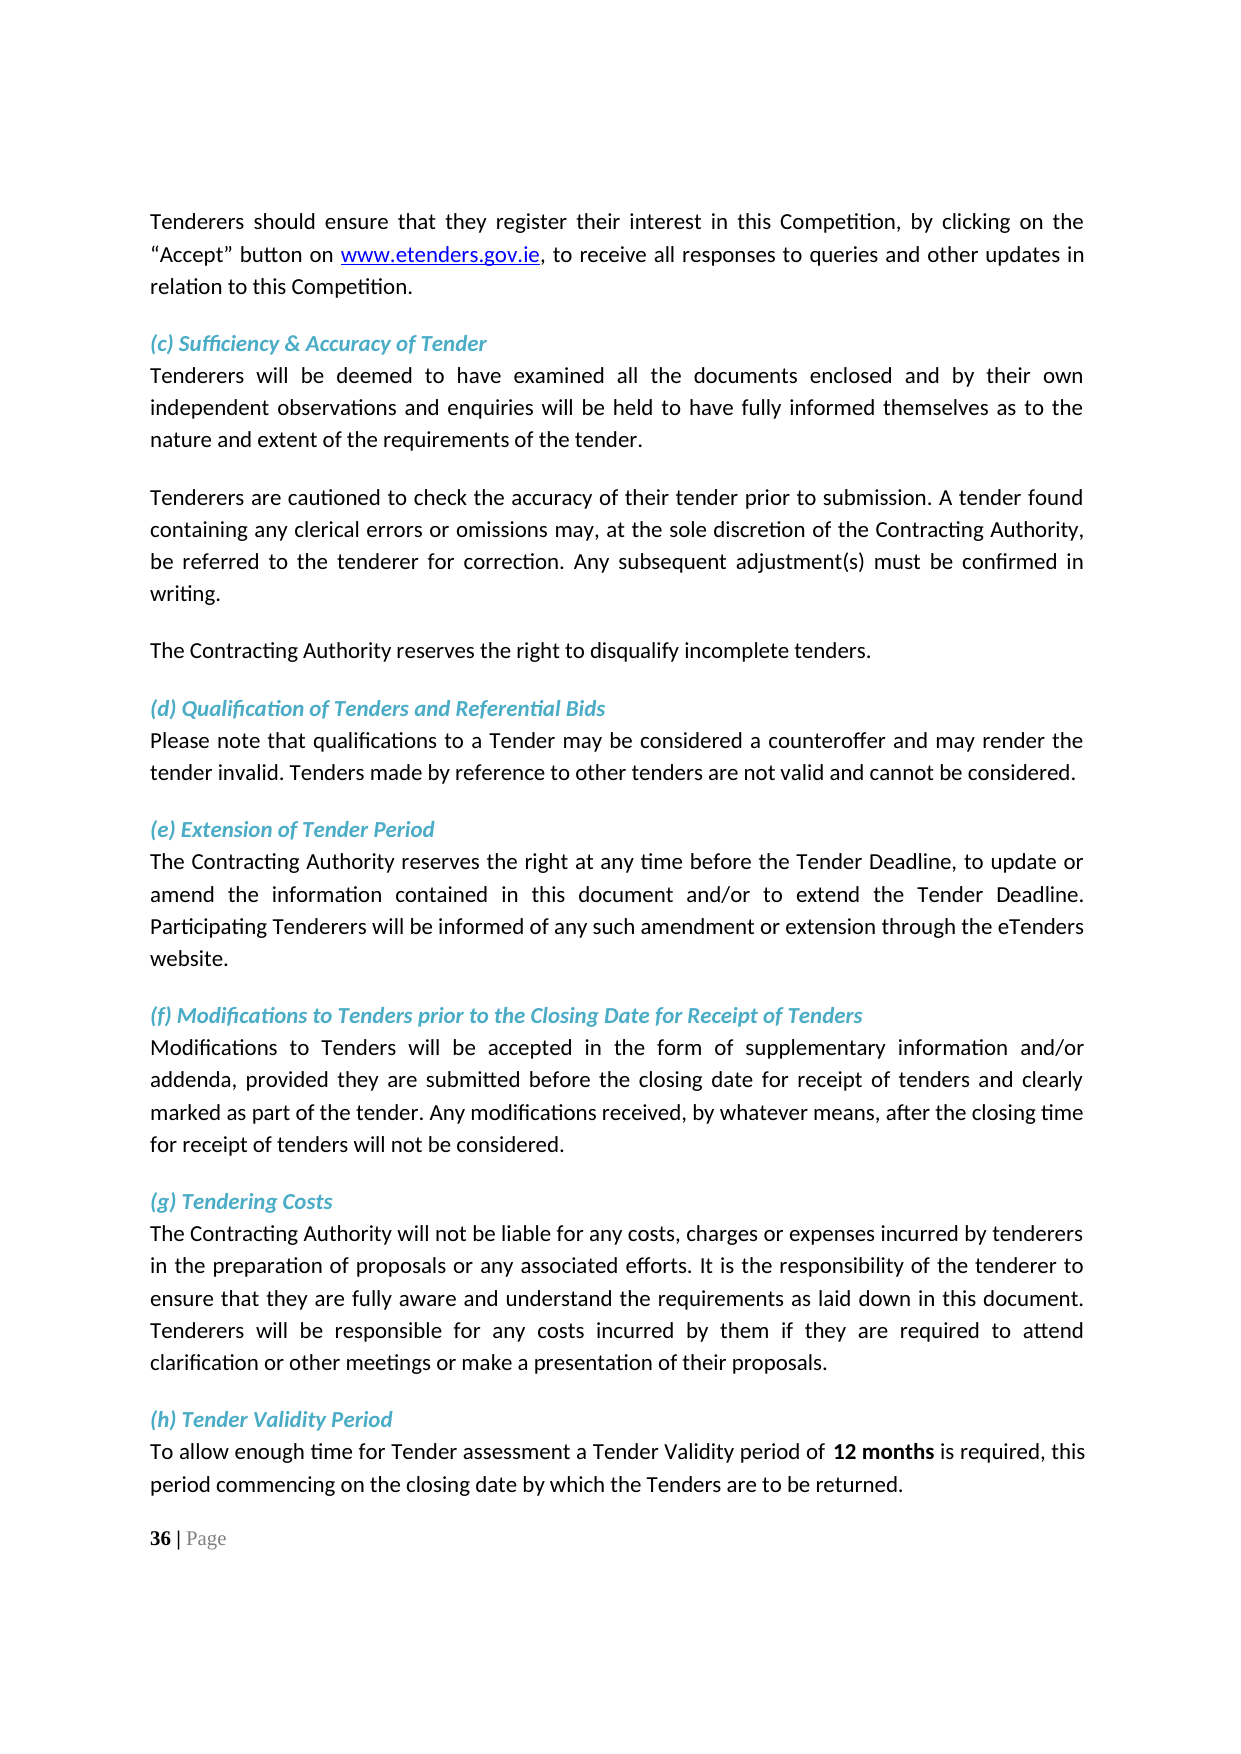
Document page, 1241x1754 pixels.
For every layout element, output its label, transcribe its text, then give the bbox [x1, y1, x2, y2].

text Tenderers are cautioned to check the accuracy of their tender prior to submission. A tender found containing any clerical errors or omissions may, at the sole discretion of the Contracting Authority, be referred to the tenderer for correction. Any subsequent adjustment(s) must be confirmed in writing. [150, 483, 1086, 607]
subtitle (d) Qualification of Tenders and Referential Bids [150, 694, 1090, 722]
subtitle (g) Tendering Costs [150, 1187, 1090, 1215]
text To allow enough time for Tender assessment a Tender Validity period of 12 months is required, this period commencing on the closing date by which the Tenders are to be returned. [150, 1437, 1086, 1498]
subtitle (f) Modifications to Tenders prior to the Closing Date for Receipt of Tenders [150, 1001, 1090, 1029]
text Tenderers will be deemed to have examined all the documents enclosed and by their own independent observations and enquiries will be held to have fully informed themselves as to the nature and extent of the requirements of the tender. [150, 361, 1086, 454]
subtitle (e) Extension of Tender Period [150, 815, 1090, 843]
text Tenderers should ensure that they register their interest in this Competition, by clicking on the “Accept” button on www.etenders.gov.ie, to receive all responses to queries and other updates in relation to this Competition. [150, 207, 1086, 300]
text Modifications to Tenders will be accepted in the form of supplementary information and/or addenda, provided they are submitted before the closing date for receipt of tenders and clearly marked as part of the tender. Any modifications received, by whatever means, after the closing time for receipt of tenders will not be considered. [150, 1033, 1086, 1158]
text Please note that qualifications to a Tender may be considered a counteroffer and may render the tender invalid. Tenders made by reference to other tenders are not valid and cannot be considered. [150, 726, 1086, 786]
text The Contracting Authority reserves the right to disqualify incomplete tenders. [150, 637, 1086, 664]
text The Contracting Authority reserves the right at any time before the Tender Deadline, to update or amend the information contained in this document and/or to extend the Tender Deadline. Participating Tenderers will be informed of any such amendment or extension through the eTenders website. [150, 847, 1086, 972]
text The Contracting Authority will not be liable for any costs, charges or expenses incurred by tenderers in the preparation of proposals or any associated efforts. It is the responsibility of the tenderer to ensure that they are fully aware and understand the requirements as laid down in this document. Tenderers will be responsible for any costs incurred by them if they are required to attend clarification or other meetings or make a presentation of their proposals. [150, 1219, 1086, 1376]
subtitle (c) Sufficiency & Accuracy of Tender [150, 329, 1090, 357]
subtitle (h) Tender Validity Period [150, 1405, 1090, 1433]
